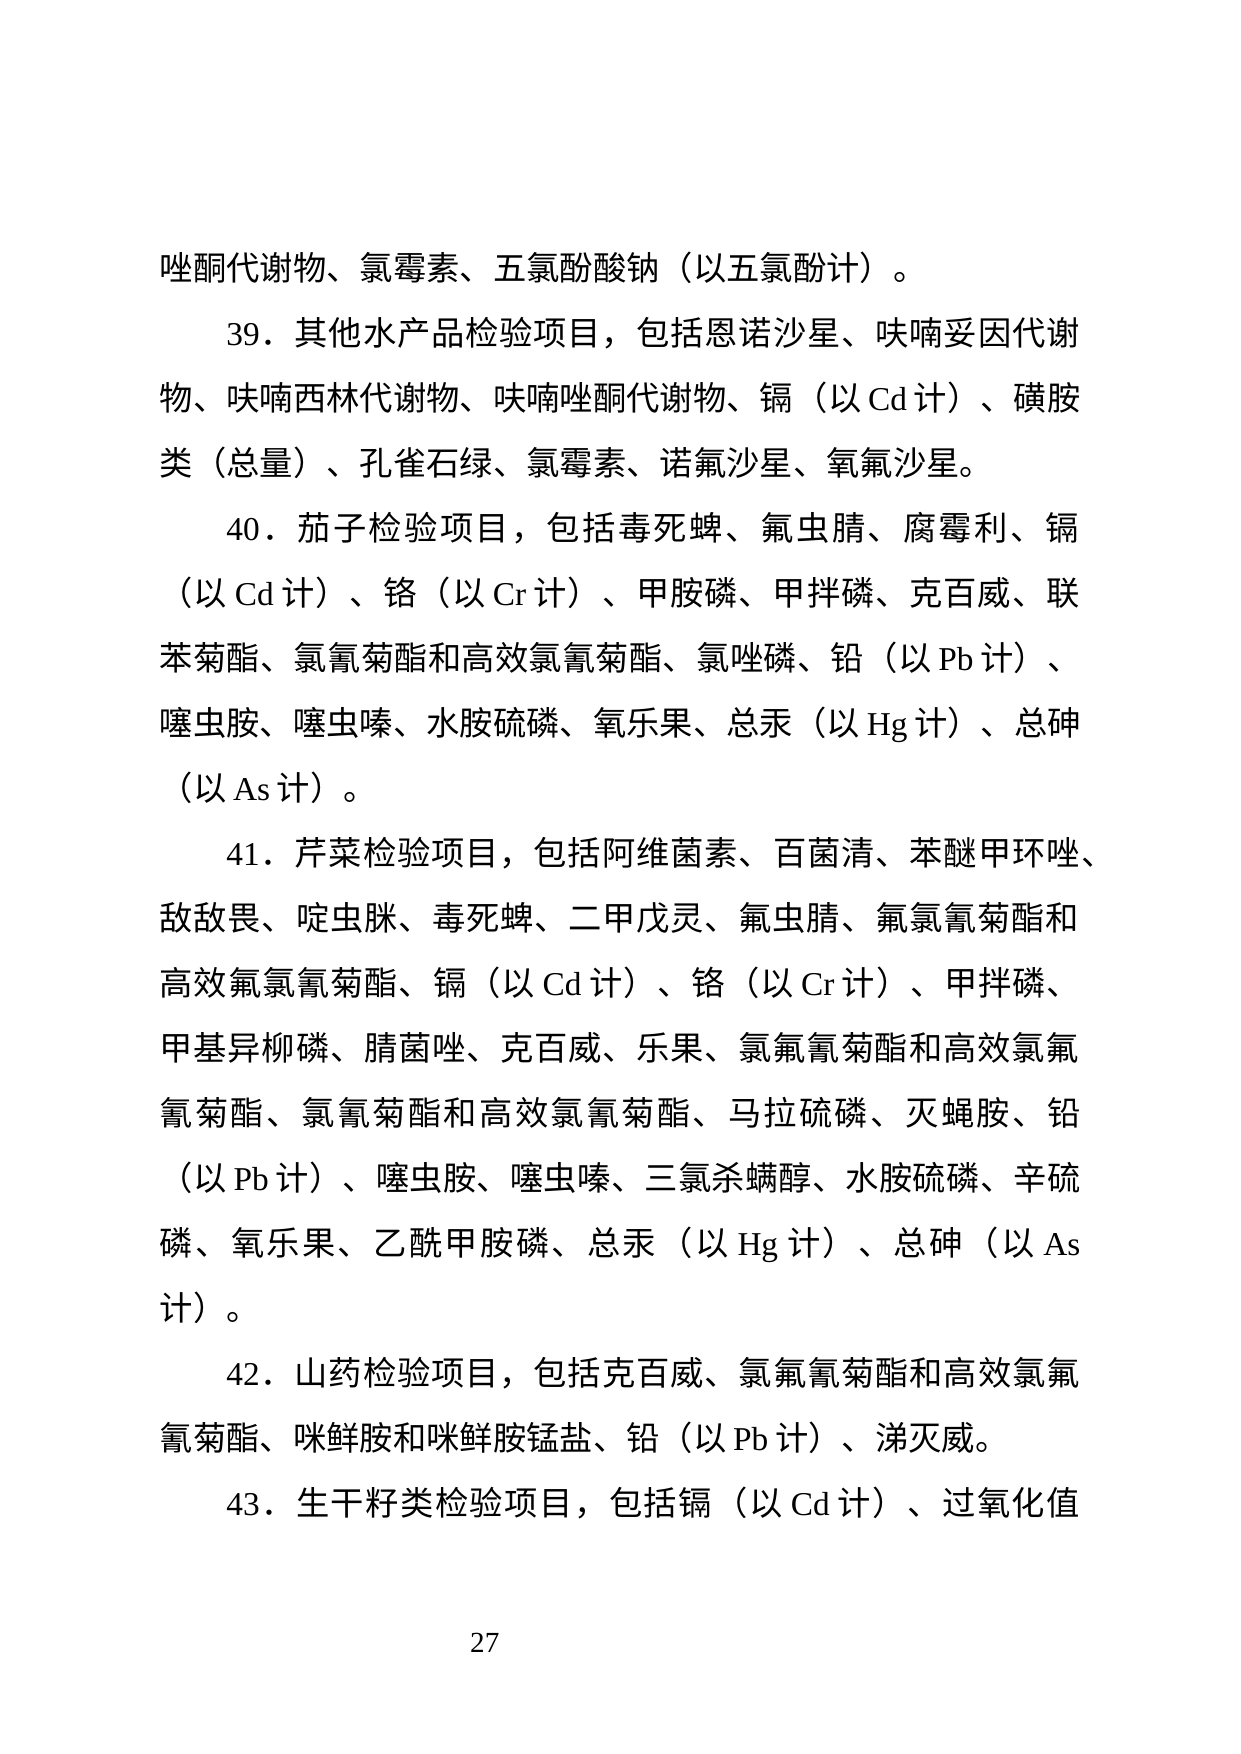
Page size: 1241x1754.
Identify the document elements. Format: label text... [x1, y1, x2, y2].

text 41．芹菜检验项目，包括阿维菌素、百菌清、苯醚甲环唑、敌敌畏、啶虫脒、毒死蜱、二甲戊灵、氟虫腈、氟氯氰菊酯和高效氟氯氰菊酯、镉（以Cd计）、铬（以Cr计）、甲拌磷、甲基异柳磷、腈菌唑、克百威、乐果、氯氟氰菊酯和高效氯氟氰菊酯、氯氰菊酯和高效氯氰菊酯、马拉硫磷、灭蝇胺、铅（以Pb计）、噻虫胺、噻虫嗪、三氯杀螨醇、水胺硫磷、辛硫磷、氧乐果、乙酰甲胺磷、总汞（以Hg计）、总砷（以As计）。 [159, 818, 1081, 1338]
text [159, 233, 1081, 298]
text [159, 1468, 1081, 1533]
text 40．茄子检验项目，包括毒死蜱、氟虫腈、腐霉利、镉（以Cd计）、铬（以Cr计）、甲胺磷、甲拌磷、克百威、联苯菊酯、氯氰菊酯和高效氯氰菊酯、氯唑磷、铅（以Pb计）、噻虫胺、噻虫嗪、水胺硫磷、氧乐果、总汞（以Hg计）、总砷（以As计）。 [159, 493, 1081, 818]
text 42．山药检验项目，包括克百威、氯氟氰菊酯和高效氯氟氰菊酯、咪鲜胺和咪鲜胺锰盐、铅（以Pb计）、涕灭威。 [159, 1338, 1081, 1468]
text 39．其他水产品检验项目，包括恩诺沙星、呋喃妥因代谢物、呋喃西林代谢物、呋喃唑酮代谢物、镉（以Cd计）、磺胺类（总量）、孔雀石绿、氯霉素、诺氟沙星、氧氟沙星。 [159, 298, 1081, 493]
